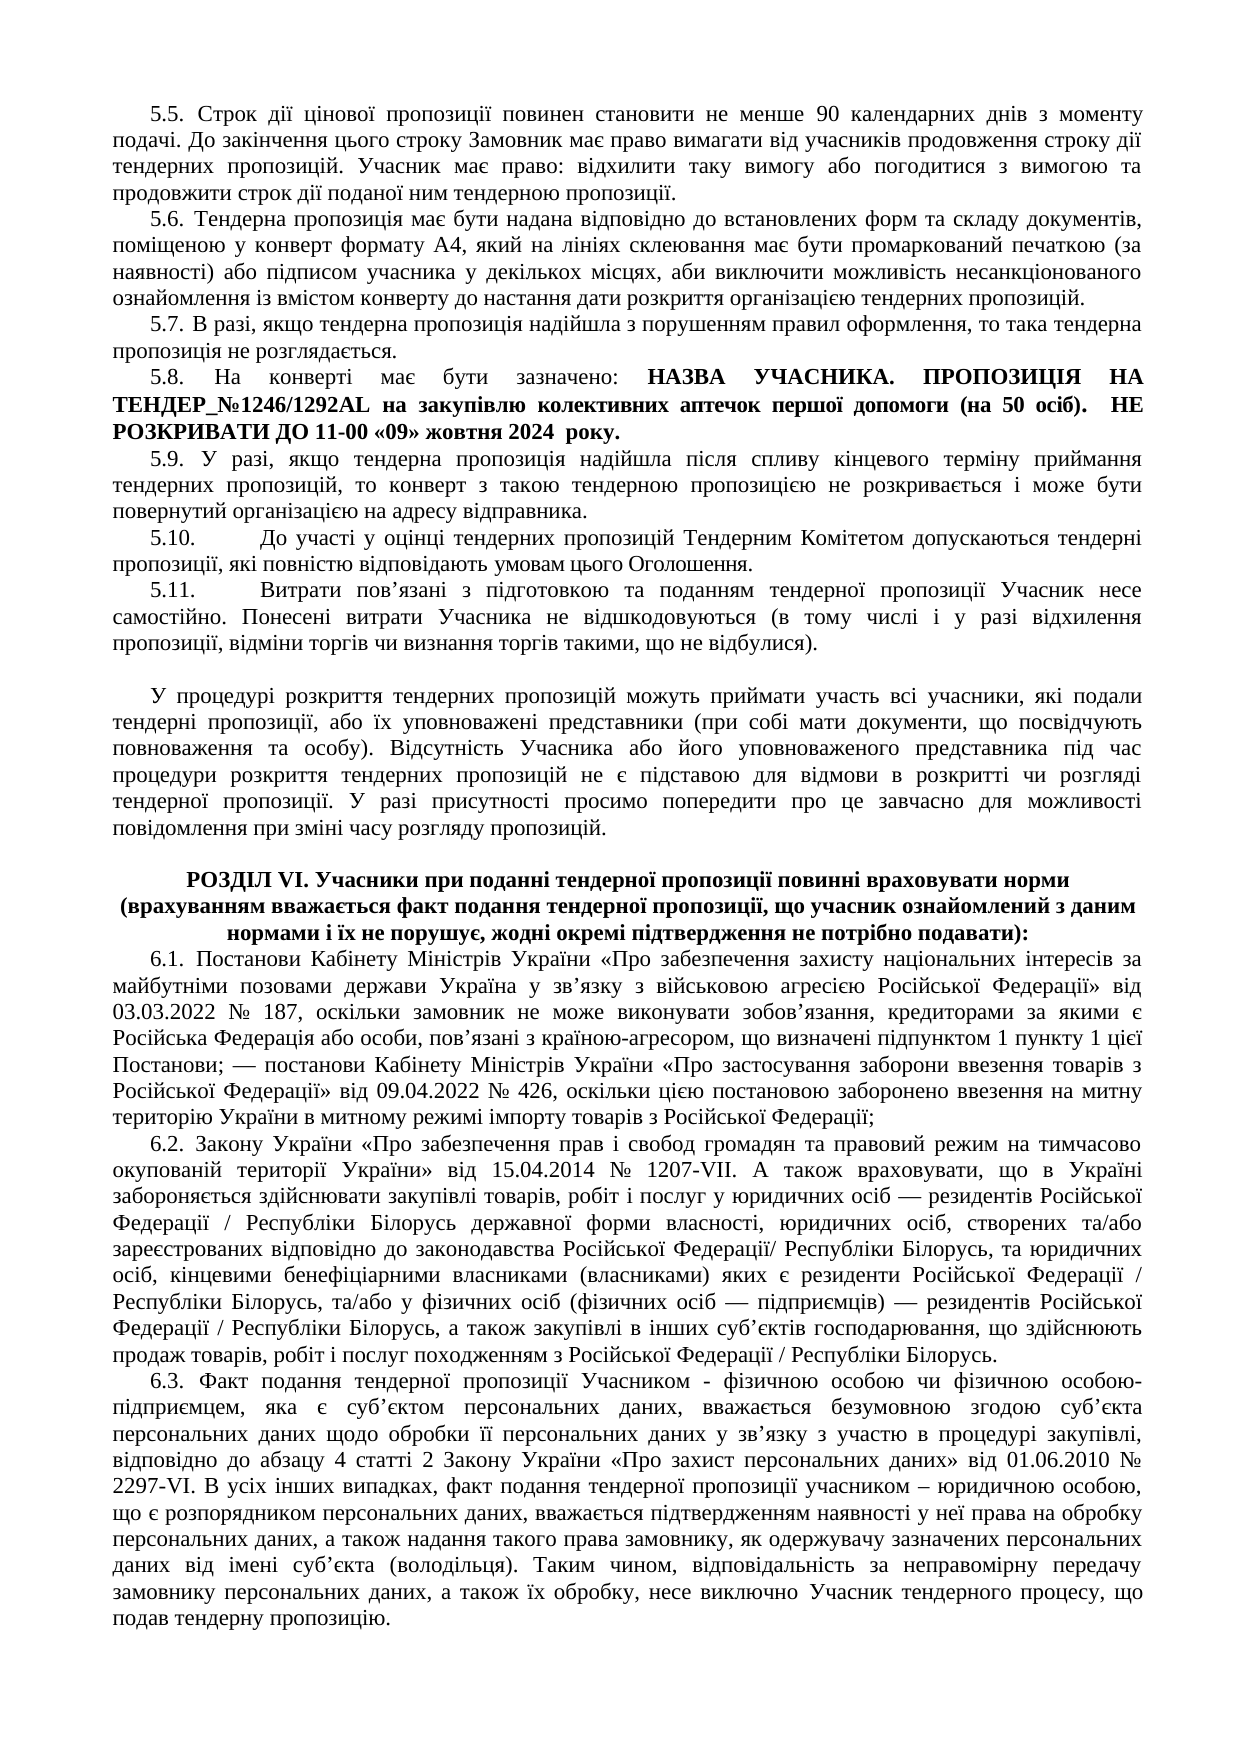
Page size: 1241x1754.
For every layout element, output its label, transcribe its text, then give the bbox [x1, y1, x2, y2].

list В разі, якщо тендерна пропозиція надійшла з порушенням правил оформлення, то така тендерна пропозиція не розглядається. [112, 310, 1144, 363]
list На конверті має бути зазначено: НАЗВА УЧАСНИКА. ПРОПОЗИЦІЯ НА ТЕНДЕР_№1246/1292AL на закупівлю колективних аптечок першої допомоги (на 50 осіб). НЕ РОЗКРИВАТИ ДО 11-00 «09» жовтня 2024 року. [112, 363, 1144, 444]
list Факт подання тендерної пропозиції Учасником - фізичною особою чи фізичною особою-підприємцем, яка є суб’єктом персональних даних, вважається безумовною згодою суб’єкта персональних даних щодо обробки її персональних даних у зв’язку з участю в процедурі закупівлі, відповідно до абзацу 4 статті 2 Закону України «Про захист персональних даних» від 01.06.2010 № 2297-VI. В усіх інших випадках, факт подання тендерної пропозиції учасником – юридичною особою, що є розпорядником персональних даних, вважається підтвердженням наявності у неї права на обробку персональних даних, а також надання такого права замовнику, як одержувачу зазначених персональних даних від імені суб’єкта (володільця). Таким чином, відповідальність за неправомірну передачу замовнику персональних даних, а також їх обробку, несе виключно Учасник тендерного процесу, що подав тендерну пропозицію. [112, 1367, 1144, 1631]
list У разі, якщо тендерна пропозиція надійшла після спливу кінцевого терміну приймання тендерних пропозицій, то конверт з такою тендерною пропозицією не розкривається і може бути повернутий організацією на адресу відправника. [112, 444, 1144, 524]
list Строк дії цінової пропозиції повинен становити не менше 90 календарних днів з моменту подачі. До закінчення цього строку Замовник має право вимагати від учасників продовження строку дії тендерних пропозицій. Учасник має право: відхилити таку вимогу або погодитися з вимогою та продовжити строк дії поданої ним тендерною пропозиції. [112, 99, 1144, 205]
text У процедурі розкриття тендерних пропозицій можуть приймати участь всі учасники, які подали тендерні пропозиції, або їх уповноважені представники (при собі мати документи, що посвідчують повноваження та особу). Відсутність Учасника або його уповноваженого представника під час процедури розкриття тендерних пропозицій не є підставою для відмови в розкритті чи розгляді тендерної пропозиції. У разі присутності просимо попередити про це завчасно для можливості повідомлення при зміні часу розгляду пропозицій. [112, 682, 1144, 840]
list Витрати пов’язані з підготовкою та поданням тендерної пропозиції Учасник несе самостійно. Понесені витрати Учасника не відшкодовуються (в тому числі і у разі відхилення пропозиції, відміни торгів чи визнання торгів такими, що не відбулися). [112, 576, 1144, 655]
text РОЗДІЛ VI. Учасники при поданні тендерної пропозиції повинні враховувати норми (врахуванням вважається факт подання тендерної пропозиції, що учасник ознайомлений з даним нормами і їх не порушує, жодні окремі підтвердження не потрібно подавати): [112, 866, 1144, 945]
list Тендерна пропозиція має бути надана відповідно до встановлених форм та складу документів, поміщеною у конверт формату А4, який на лініях склеювання має бути промаркований печаткою (за наявності) або підписом учасника у декількох місцях, аби виключити можливість несанкціонованого ознайомлення із вмістом конверту до настання дати розкриття організацією тендерних пропозицій. [112, 205, 1144, 310]
list До участі у оцінці тендерних пропозицій Тендерним Комітетом допускаються тендерні пропозиції, які повністю відповідають умовам цього Оголошення. [112, 524, 1144, 576]
list Закону України «Про забезпечення прав і свобод громадян та правовий режим на тимчасово окупованій території України» від 15.04.2014 № 1207-VII. А також враховувати, що в Україні забороняється здійснювати закупівлі товарів, робіт і послуг у юридичних осіб — резидентів Російської Федерації / Республіки Білорусь державної форми власності, юридичних осіб, створених та/або зареєстрованих відповідно до законодавства Російської Федерації/ Республіки Білорусь, та юридичних осіб, кінцевими бенефіціарними власниками (власниками) яких є резиденти Російської Федерації / Республіки Білорусь, та/або у фізичних осіб (фізичних осіб — підприємців) — резидентів Російської Федерації / Республіки Білорусь, а також закупівлі в інших суб’єктів господарювання, що здійснюють продаж товарів, робіт і послуг походженням з Російської Федерації / Республіки Білорусь. [112, 1130, 1144, 1367]
list Постанови Кабінету Міністрів України «Про забезпечення захисту національних інтересів за майбутніми позовами держави Україна у зв’язку з військовою агресією Російської Федерації» від 03.03.2022 № 187, оскільки замовник не може виконувати зобов’язання, кредиторами за якими є Російська Федерація або особи, пов’язані з країною-агресором, що визначені підпунктом 1 пункту 1 цієї Постанови; — постанови Кабінету Міністрів України «Про застосування заборони ввезення товарів з Російської Федерації» від 09.04.2022 № 426, оскільки цією постановою заборонено ввезення на митну територію України в митному режимі імпорту товарів з Російської Федерації; [112, 945, 1144, 1130]
